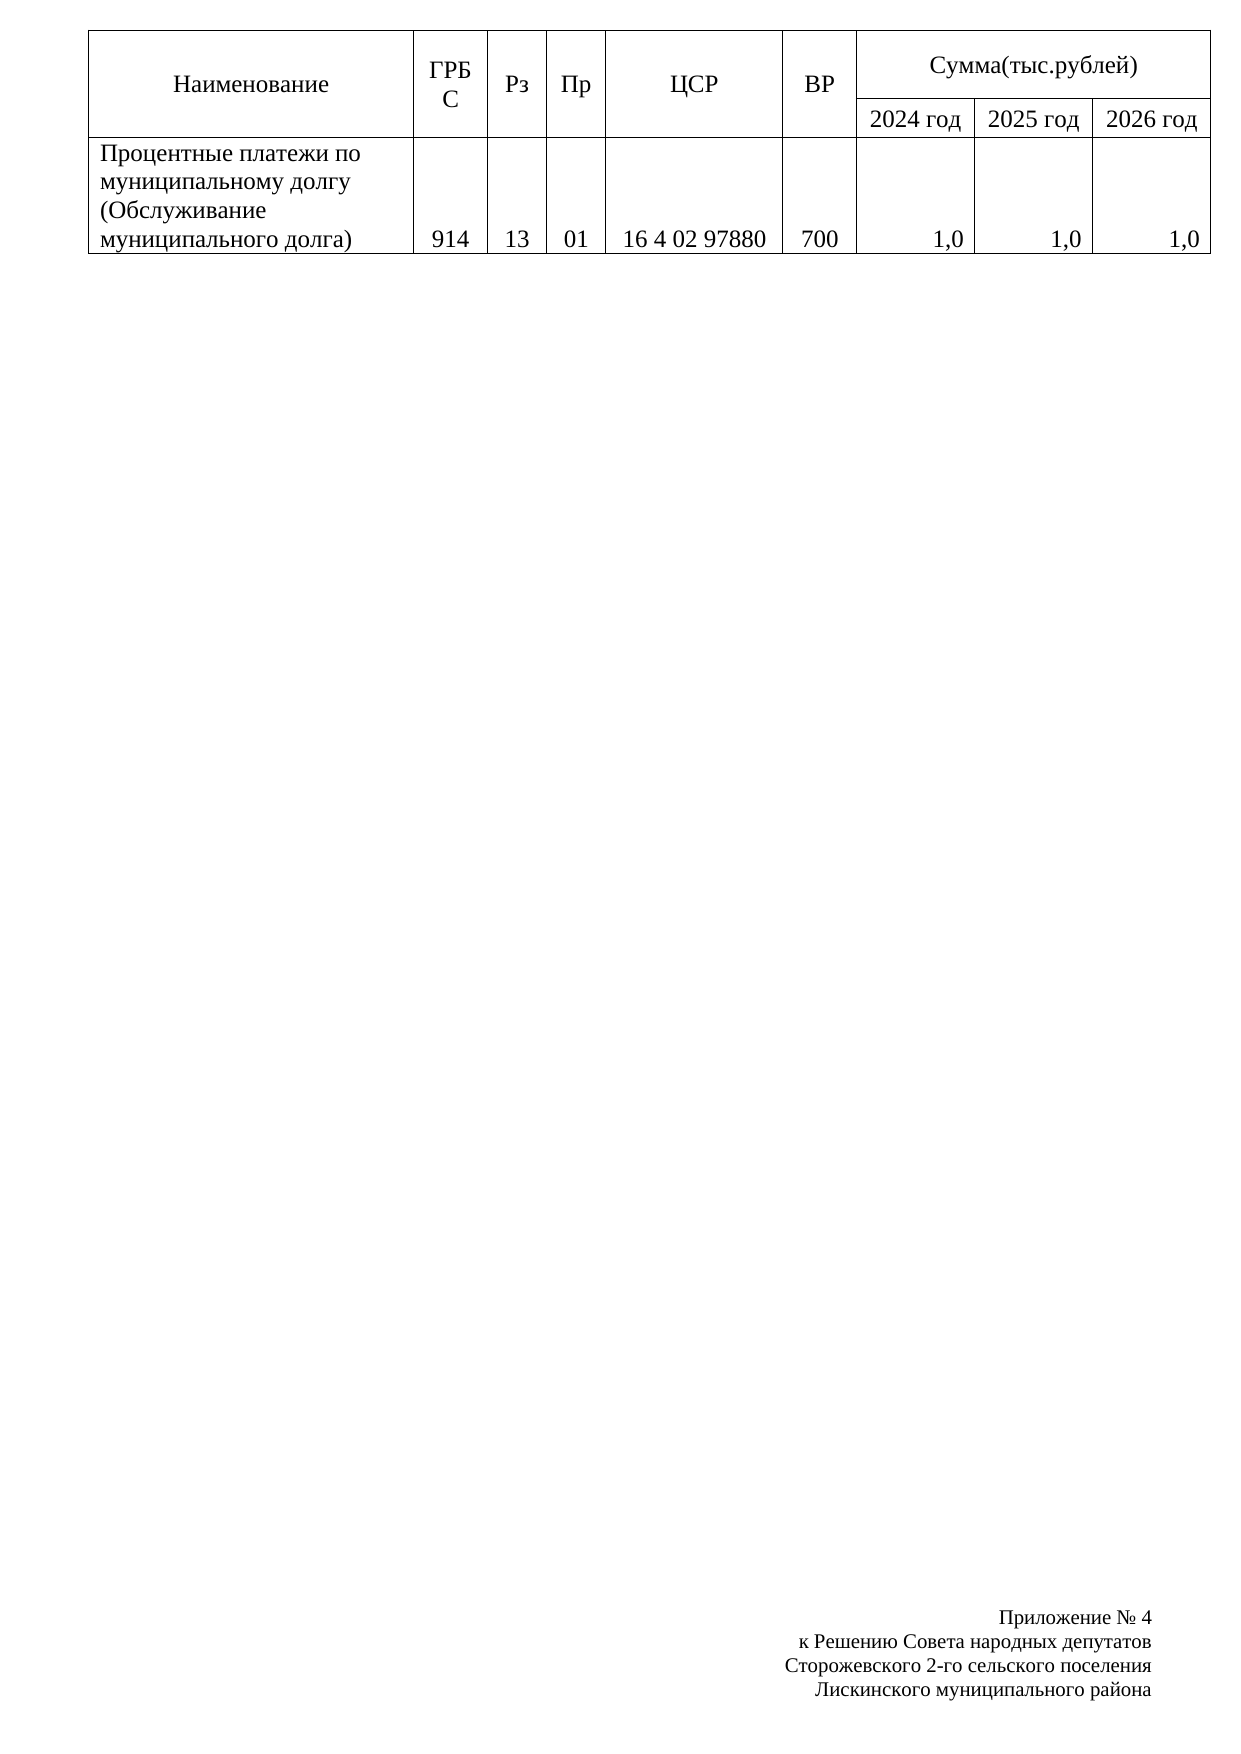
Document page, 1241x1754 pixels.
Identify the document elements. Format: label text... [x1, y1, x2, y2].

table_cell 16 4 02 97880 [606, 138, 782, 253]
table_cell 2026 год [1093, 99, 1210, 137]
table_header ГРБС [414, 31, 487, 137]
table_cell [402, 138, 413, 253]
table_cell 700 [783, 138, 856, 253]
table_cell 2025 год [975, 99, 1092, 137]
table_header ВР [783, 31, 856, 137]
table_cell 1,0 [1093, 138, 1210, 253]
text Приложение № 4 [177, 1605, 1152, 1629]
text Лискинского муниципального района [177, 1677, 1152, 1701]
table_header Пр [547, 31, 605, 137]
table_header Рз [488, 31, 546, 137]
text к Решению Совета народных депутатов [141, 1629, 1152, 1653]
table_cell 914 [414, 138, 487, 253]
table_cell 1,0 [975, 138, 1092, 253]
table_header Наименование [89, 31, 413, 137]
table_header Сумма(тыс.рублей) [857, 31, 1210, 98]
table_cell 1,0 [857, 138, 974, 253]
text Сторожевского 2-го сельского поселения [177, 1653, 1152, 1677]
table_header ЦСР [606, 31, 782, 137]
table_cell 2024 год [857, 99, 974, 137]
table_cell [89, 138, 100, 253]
table_cell 01 [547, 138, 605, 253]
table_cell 13 [488, 138, 546, 253]
